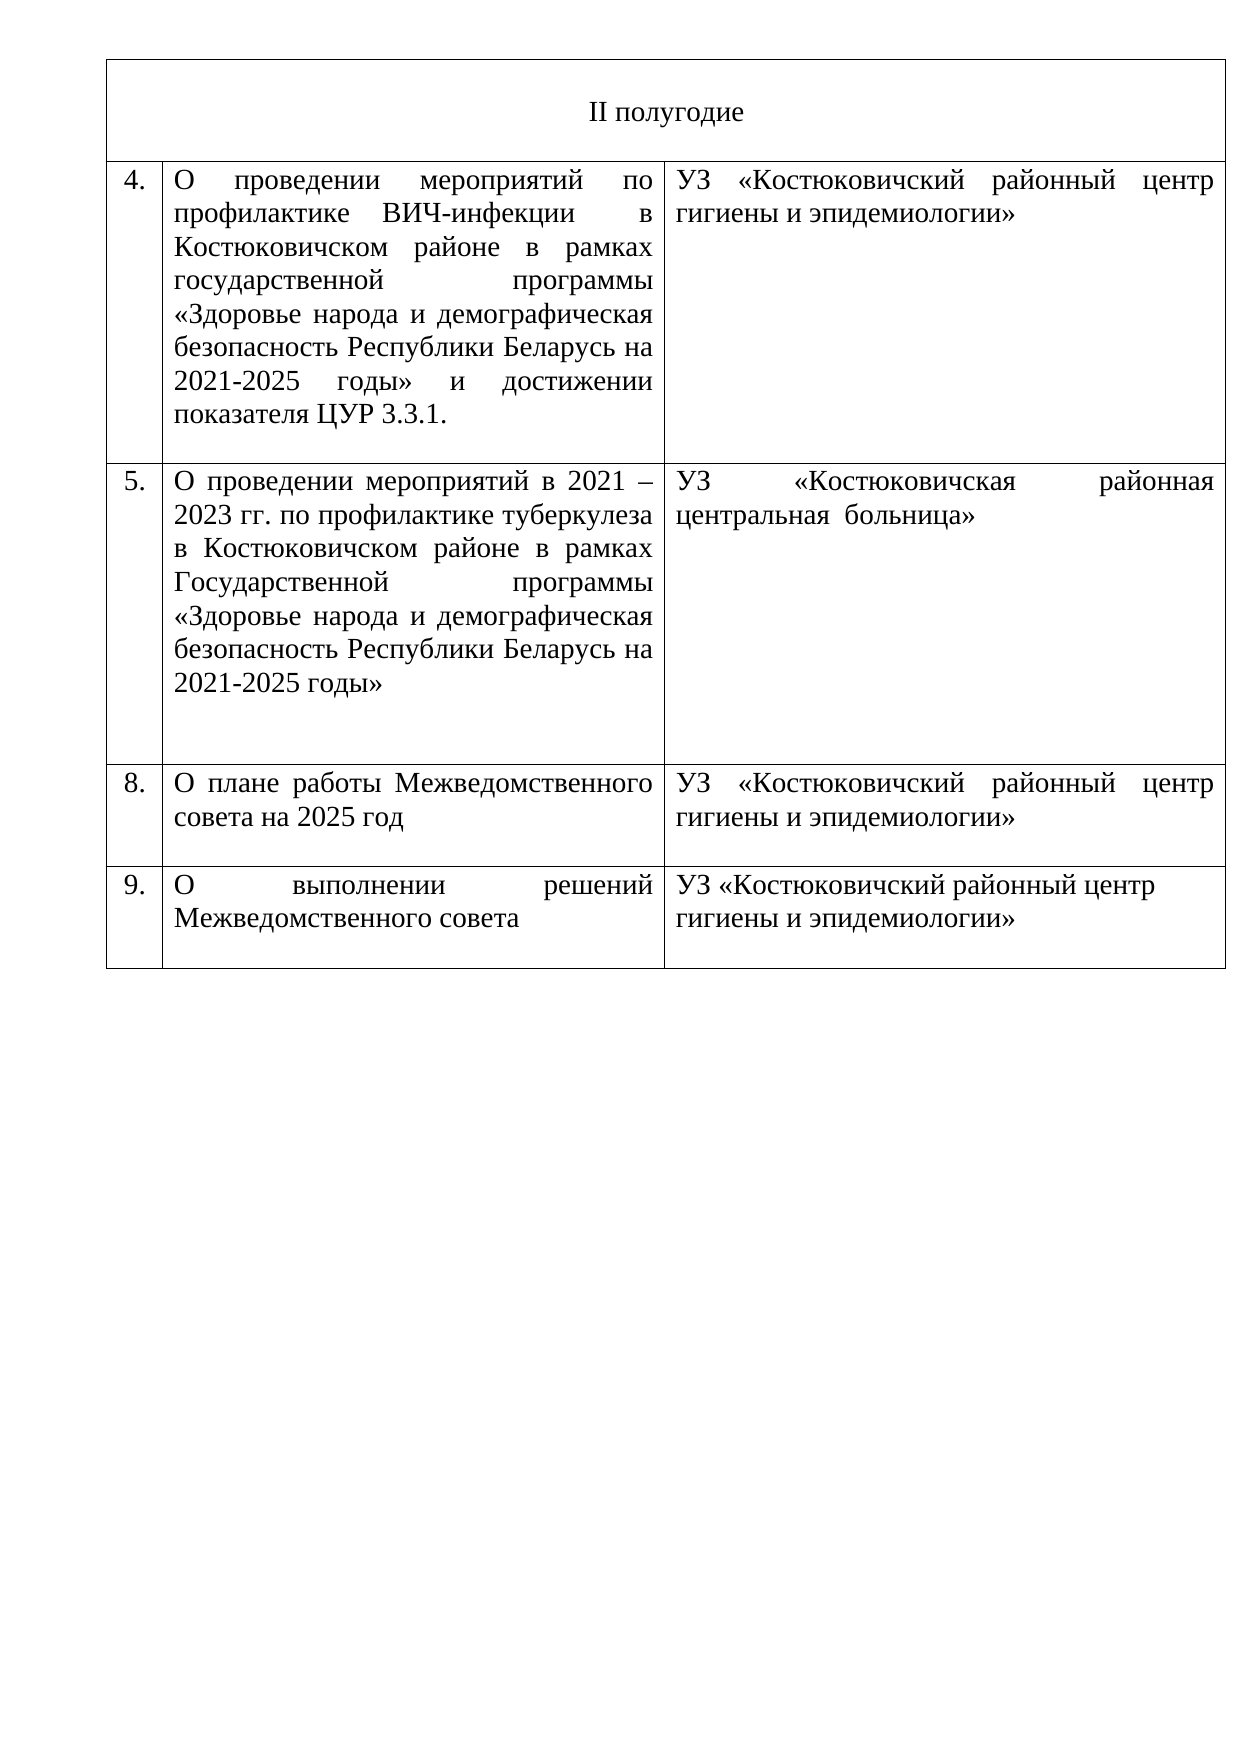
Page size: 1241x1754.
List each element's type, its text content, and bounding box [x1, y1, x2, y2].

table_cell УЗ «Костюковичский районный центр гигиены и эпидемиологии» [665, 867, 1225, 967]
table_cell 4. [107, 162, 162, 462]
table_cell УЗ «Костюковичская районная центральная больница» [665, 464, 1225, 764]
table_cell О проведении мероприятий по профилактике ВИЧ-инфекции в Костюковичском районе в рамках государственной программы «Здоровье народа и демографическая безопасность Республики Беларусь на 2021-2025 годы» и достижении показателя ЦУР 3.3.1. [163, 162, 664, 462]
table_cell УЗ «Костюковичский районный центр гигиены и эпидемиологии» [665, 162, 1225, 462]
table_cell О проведении мероприятий в 2021 – 2023 гг. по профилактике туберкулеза в Костюковичском районе в рамках Государственной программы «Здоровье народа и демографическая безопасность Республики Беларусь на 2021-2025 годы» [163, 464, 664, 764]
table_cell О выполнении решений Межведомственного совета [163, 867, 664, 967]
table_cell 8. [107, 765, 162, 866]
table_cell 5. [107, 464, 162, 764]
table_cell II полугодие [107, 60, 1225, 161]
table_cell УЗ «Костюковичский районный центр гигиены и эпидемиологии» [665, 765, 1225, 866]
table_cell О плане работы Межведомственного совета на 2025 год [163, 765, 664, 866]
table_cell 9. [107, 867, 162, 967]
